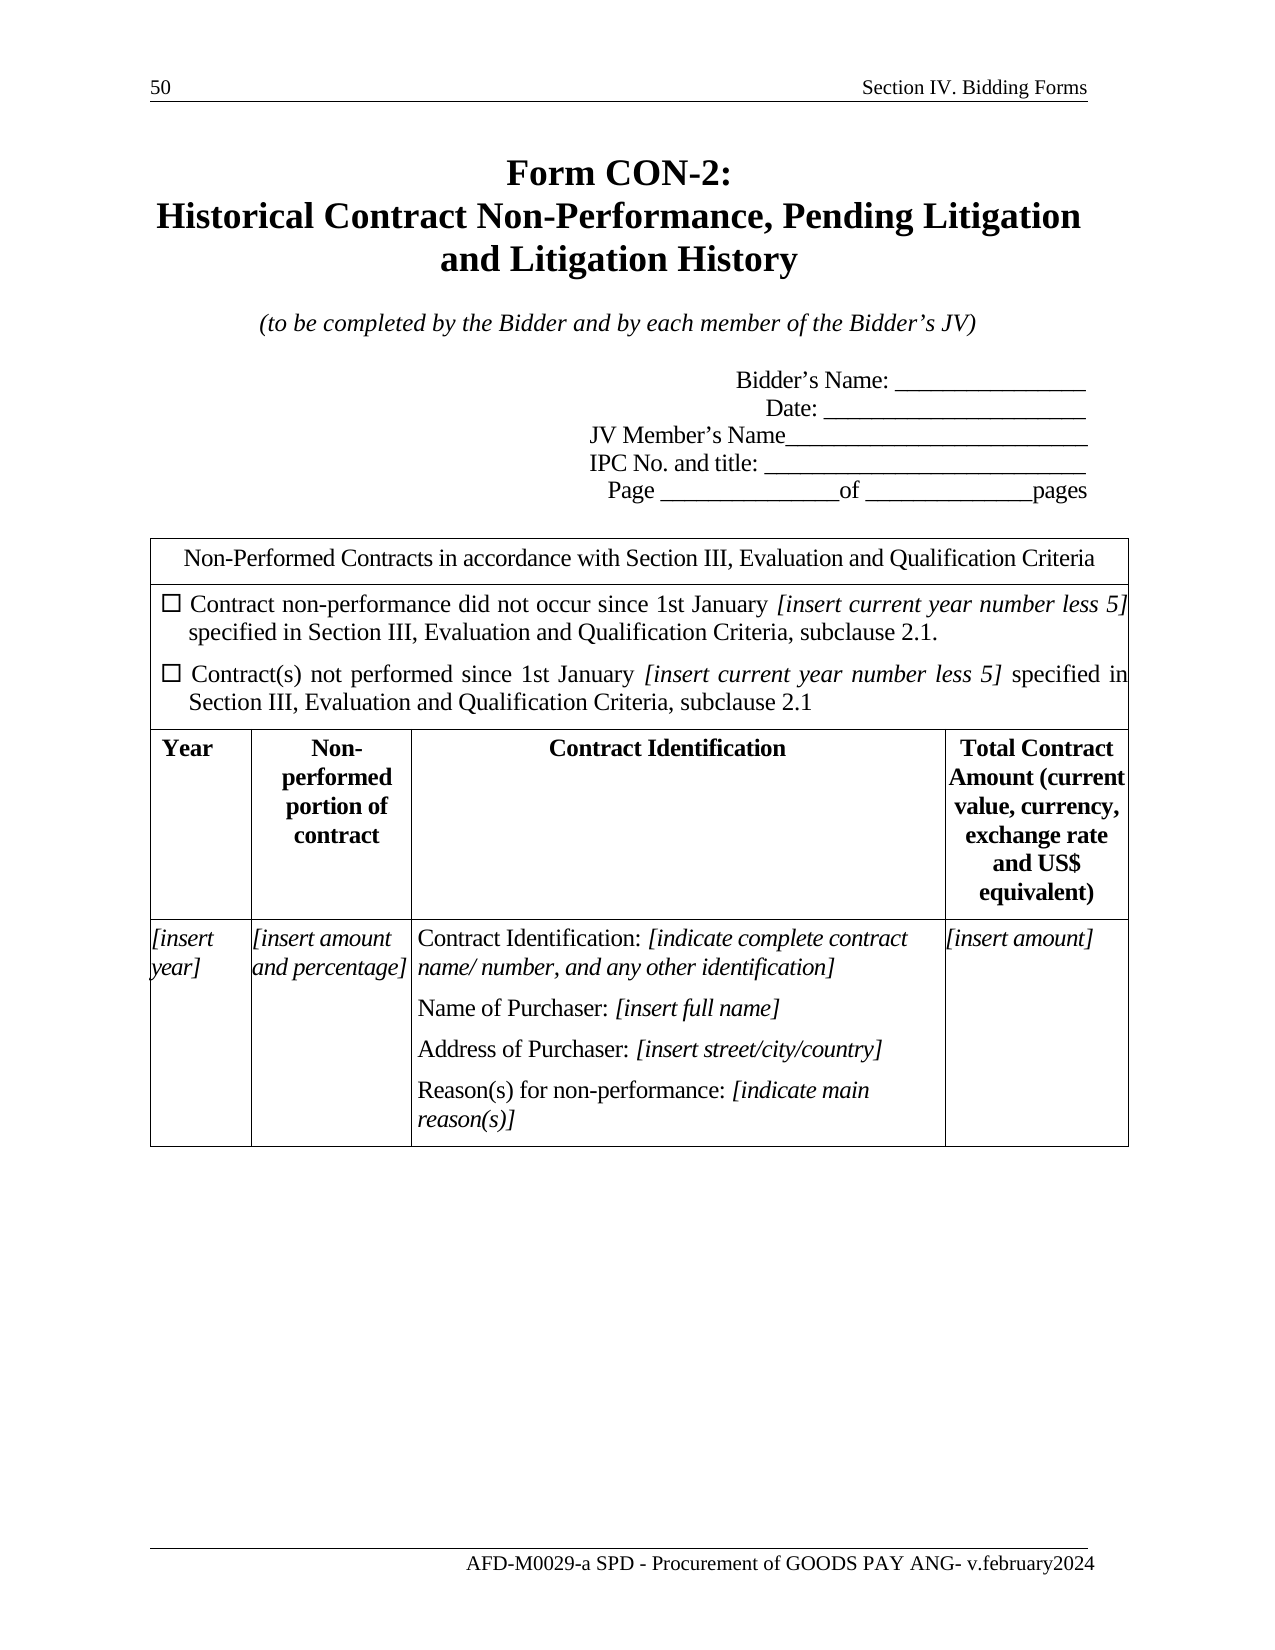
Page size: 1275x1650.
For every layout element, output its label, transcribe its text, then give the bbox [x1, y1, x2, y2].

table_cell Contract Identification: [indicate complete contract name/ number, and any other identification] Name of Purchaser: [insert full name] Address of Purchaser: [insert street/city/country] Reason(s) for non-performance: [indicate main reason(s)] [412, 920, 945, 1146]
text Bidder’s Name: ________________ Date: ______________________ JV Member’s Name_________________________ IPC No. and title: ___________________________ Page _______________of ______________pages [150, 367, 1088, 504]
text (to be completed by the Bidder and by each member of the Bidder’s JV) [150, 308, 1088, 337]
text Form CON-2: Historical Contract Non-Performance, Pending Litigation and Litigation History [150, 150, 1088, 279]
table_cell [insert amount] [946, 920, 1128, 1146]
table_cell Contract non-performance did not occur since 1st January [insert current year number less 5] specified in Section III, Evaluation and Qualification Criteria, subclause 2.1. Contract(s) not performed since 1st January [insert current year number less 5] specified in Section III, Evaluation and Qualification Criteria, subclause 2.1 [151, 585, 1128, 729]
table_header Non-Performed Contracts in accordance with Section III, Evaluation and Qualification Criteria [151, 539, 1128, 584]
table_cell Total Contract Amount (current value, currency, exchange rate and US$ equivalent) [946, 730, 1128, 918]
table_cell [insert year] [151, 920, 251, 1146]
table_cell Contract Identification [412, 730, 945, 918]
table_cell [insert amount and percentage] [252, 920, 411, 1146]
table_cell Year [151, 730, 251, 918]
table_cell Non- performed portion of contract [252, 730, 411, 918]
